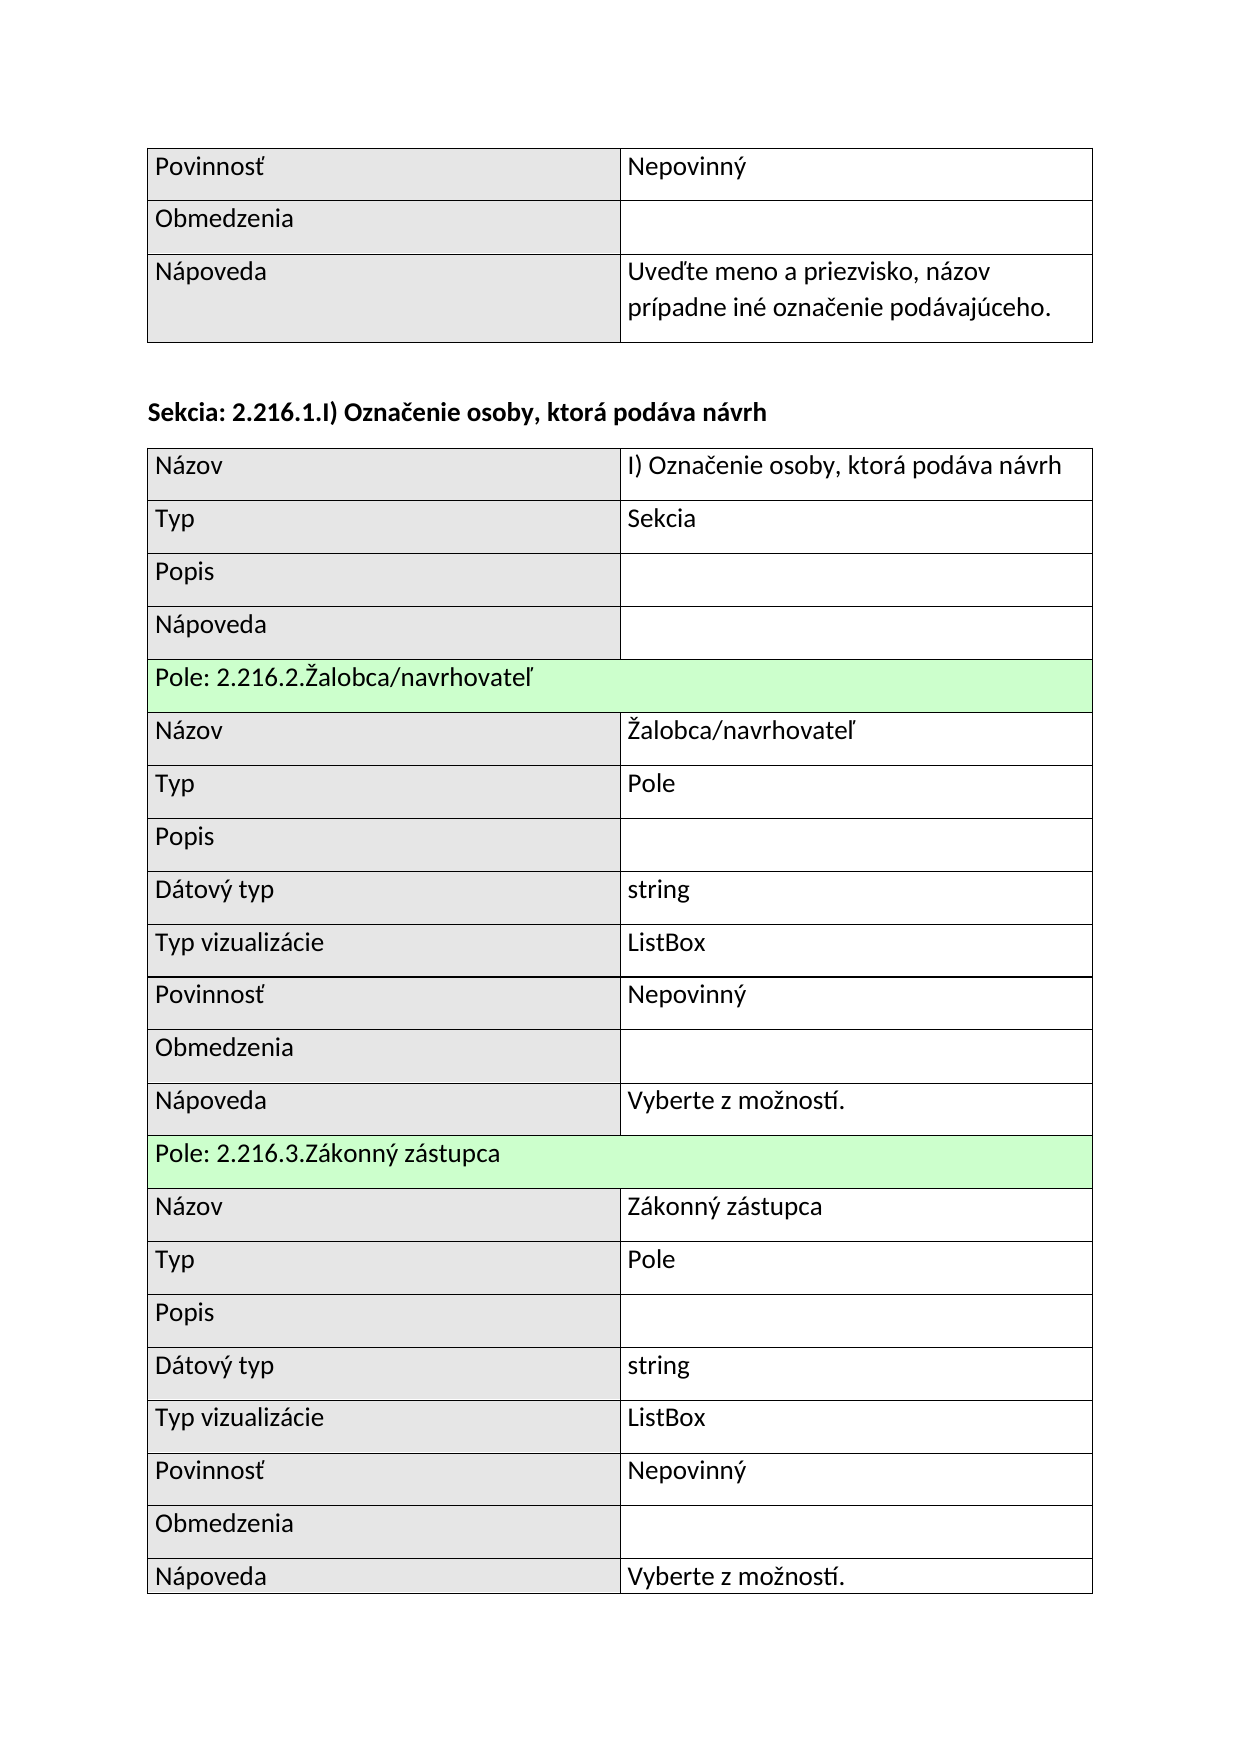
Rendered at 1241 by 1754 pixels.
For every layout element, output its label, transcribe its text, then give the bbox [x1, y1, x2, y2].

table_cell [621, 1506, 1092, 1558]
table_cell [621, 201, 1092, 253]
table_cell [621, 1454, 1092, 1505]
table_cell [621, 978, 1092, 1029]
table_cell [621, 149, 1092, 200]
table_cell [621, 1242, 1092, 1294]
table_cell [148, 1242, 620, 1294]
text Sekcia: 2.216.1.I) Označenie osoby, ktorá podáva návrh [148, 395, 1093, 428]
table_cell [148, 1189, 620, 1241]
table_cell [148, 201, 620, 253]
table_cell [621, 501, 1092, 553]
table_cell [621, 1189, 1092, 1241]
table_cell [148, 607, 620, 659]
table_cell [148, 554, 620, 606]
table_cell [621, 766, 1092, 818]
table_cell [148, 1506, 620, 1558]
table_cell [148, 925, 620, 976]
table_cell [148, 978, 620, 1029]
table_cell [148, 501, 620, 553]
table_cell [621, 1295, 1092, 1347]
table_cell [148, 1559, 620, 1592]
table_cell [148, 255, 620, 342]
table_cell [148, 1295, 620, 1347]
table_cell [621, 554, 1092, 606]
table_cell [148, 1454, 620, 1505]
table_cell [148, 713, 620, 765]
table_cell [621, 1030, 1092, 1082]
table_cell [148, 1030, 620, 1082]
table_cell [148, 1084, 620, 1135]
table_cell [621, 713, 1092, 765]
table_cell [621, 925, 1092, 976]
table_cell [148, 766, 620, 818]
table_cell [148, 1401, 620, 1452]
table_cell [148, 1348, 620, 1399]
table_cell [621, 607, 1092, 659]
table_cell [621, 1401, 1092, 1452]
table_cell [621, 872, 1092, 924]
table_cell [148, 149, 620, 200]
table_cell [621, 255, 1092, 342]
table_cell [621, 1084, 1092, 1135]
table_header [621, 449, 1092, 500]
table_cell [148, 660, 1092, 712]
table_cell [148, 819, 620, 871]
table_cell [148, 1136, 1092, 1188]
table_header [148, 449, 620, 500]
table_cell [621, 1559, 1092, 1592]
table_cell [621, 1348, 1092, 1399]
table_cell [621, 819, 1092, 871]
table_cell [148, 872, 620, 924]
